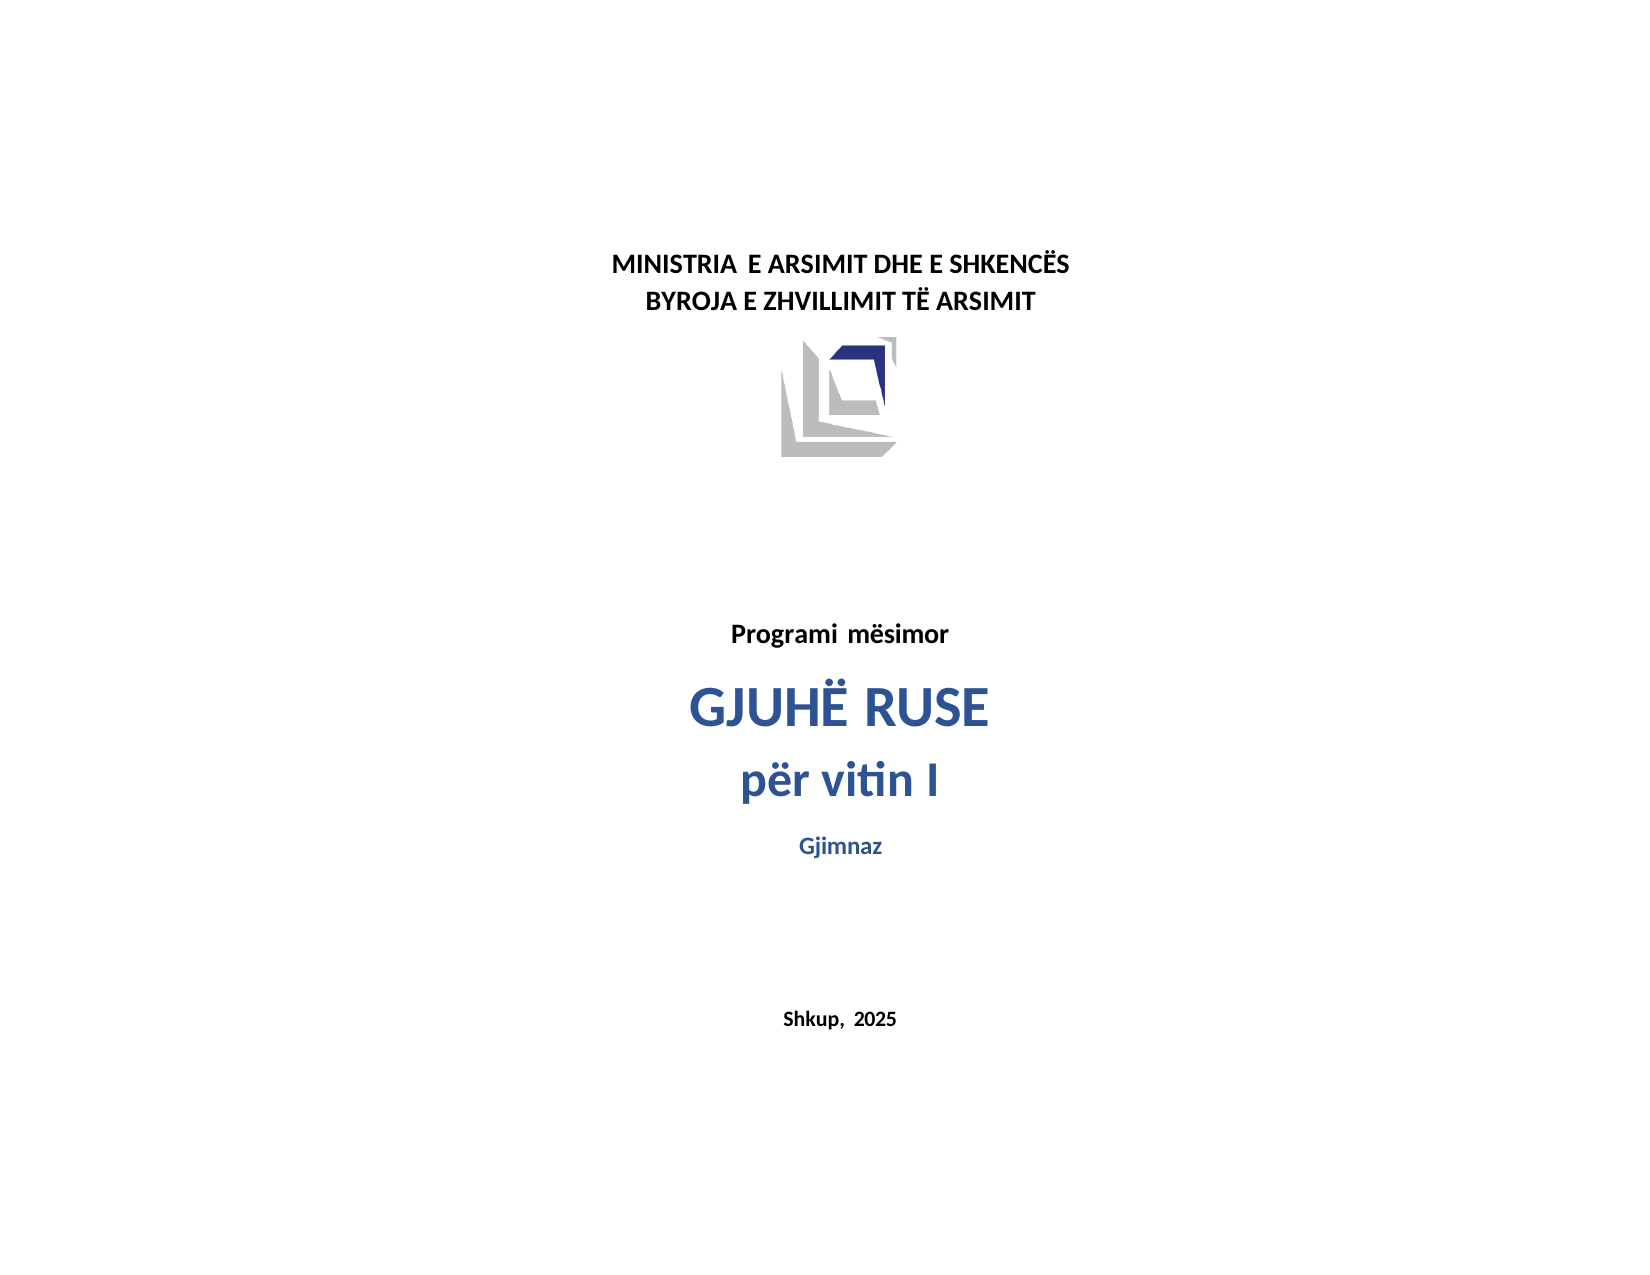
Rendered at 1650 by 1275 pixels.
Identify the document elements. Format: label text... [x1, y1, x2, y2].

text Gjimnaz [568, 831, 1113, 861]
subtitle MINISTRIA E ARSIMIT DHE E SHKENCËS BYROJA E ZHVILLIMIT TË ARSIMIT [568, 246, 1113, 318]
subtitle Shkup, 2025 [568, 1005, 1112, 1032]
text Programi mësimor [568, 616, 1112, 650]
title GJUHË RUSE [568, 670, 1112, 741]
picture [781, 337, 897, 457]
text për vitin I [568, 748, 1113, 809]
